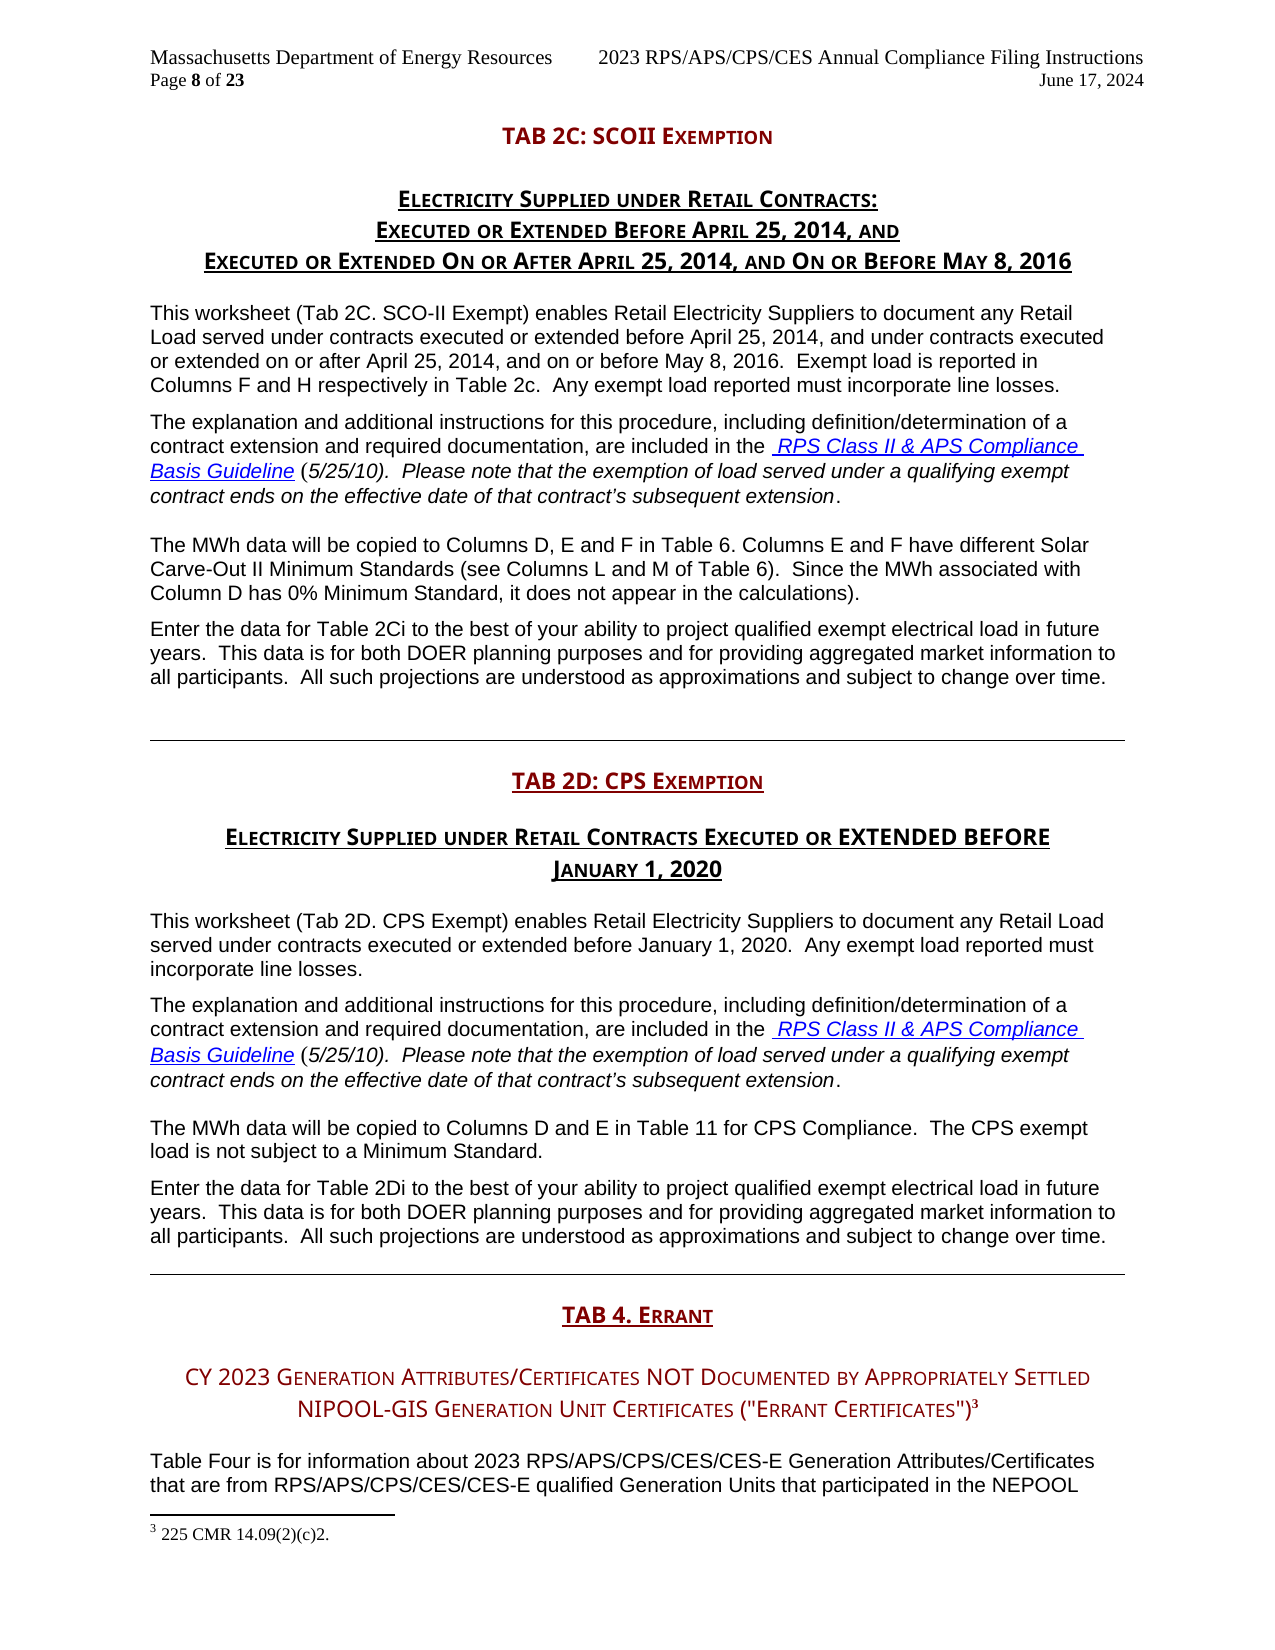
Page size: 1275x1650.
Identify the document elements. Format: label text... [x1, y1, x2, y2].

text CY 2023 Generation Attributes/Certificates NOT Documented by Appropriately Settled NIPOOL-GIS Generation Unit Certificates ("Errant Certificates") [150, 1361, 1125, 1424]
text January 1, 2020 [150, 853, 1125, 884]
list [150, 1449, 1125, 1497]
text Executed or Extended On or After April 25, 2014, and On or Before May 8, 2016 [150, 245, 1125, 276]
text Electricity Supplied under Retail Contracts Executed or EXTENDED BEFORE [150, 821, 1125, 853]
text Electricity Supplied under Retail Contracts: [150, 182, 1125, 214]
text The MWh data will be copied to Columns D, E and F in Table 6. Columns E and F have different Solar Carve-Out II Minimum Standards (see Columns L and M of Table 6). Since the MWh associated with Column D has 0% Minimum Standard, it does not appear in the calculations). [150, 533, 1125, 605]
text Executed or Extended Before April 25, 2014, and [150, 214, 1125, 245]
text TAB 4. Errant [150, 1299, 1125, 1330]
text This worksheet (Tab 2D. CPS Exempt) enables Retail Electricity Suppliers to document any Retail Load served under contracts executed or extended before January 1, 2020. Any exempt load reported must incorporate line losses. [150, 909, 1125, 981]
text This worksheet (Tab 2C. SCO-II Exempt) enables Retail Electricity Suppliers to document any Retail Load served under contracts executed or extended before April 25, 2014, and under contracts executed or extended on or after April 25, 2014, and on or before May 8, 2016. Exempt load is reported in Columns F and H respectively in Table 2c. Any exempt load reported must incorporate line losses. [150, 301, 1125, 397]
text Enter the data for Table 2Ci to the best of your ability to project qualified exempt electrical load in future years. This data is for both DOER planning purposes and for providing aggregated market information to all participants. All such projections are understood as approximations and subject to change over time. [150, 617, 1125, 689]
text The MWh data will be copied to Columns D and E in Table 11 for CPS Compliance. The CPS exempt load is not subject to a Minimum Standard. [150, 1115, 1125, 1163]
text TAB 2D: CPS Exemption [150, 765, 1125, 796]
list Enter the data for Table 2Di to the best of your ability to project qualified exempt electrical load in future years. This data is for both DOER planning purposes and for providing aggregated market information to all participants. All such projections are understood as approximations and subject to change over time. [150, 1176, 1125, 1248]
text TAB 2C: SCOII Exemption [150, 120, 1125, 151]
